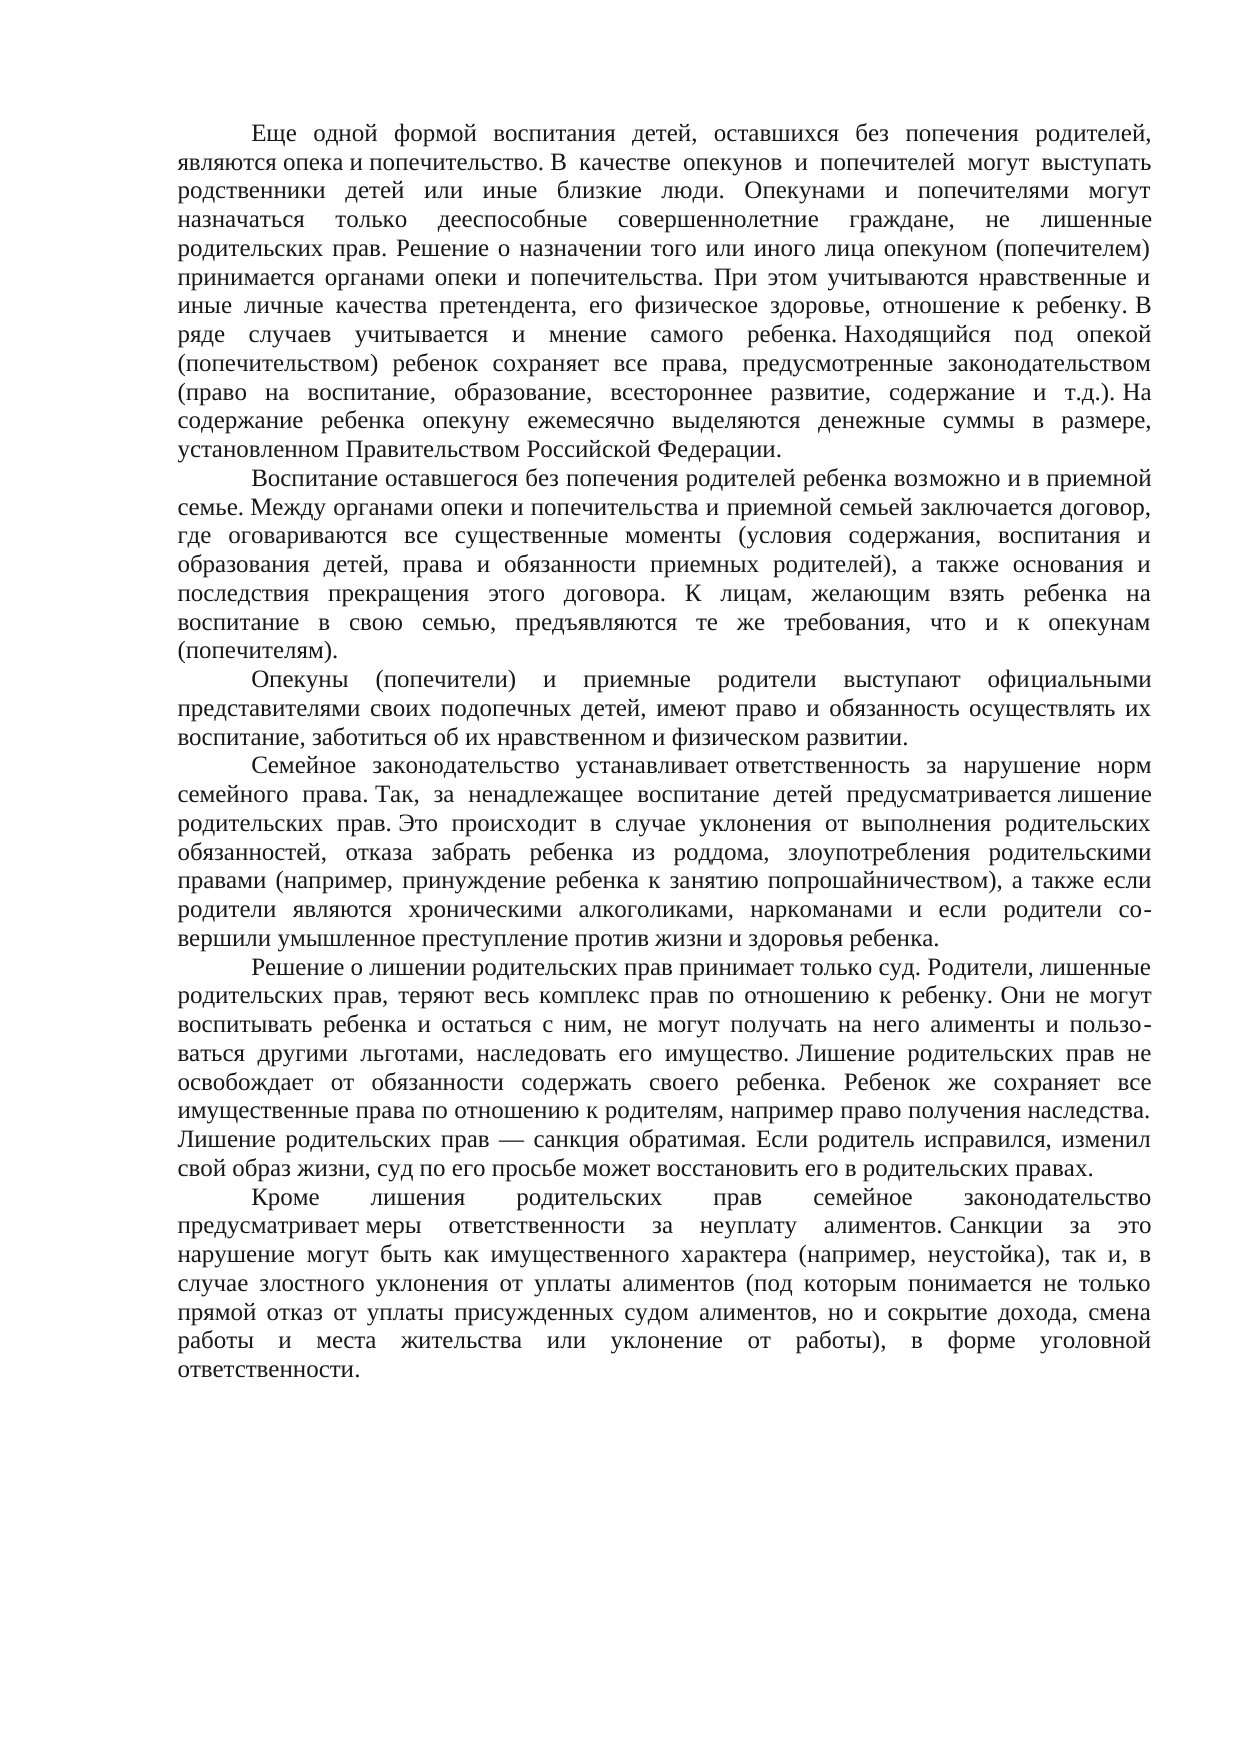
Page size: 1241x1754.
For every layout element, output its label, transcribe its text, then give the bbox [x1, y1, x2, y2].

text Еще одной формой воспитания детей, оставшихся без попечения родителей, являются опека и попечительство. В качестве опекунов и попечителей могут выступать родственники детей или иные близкие люди. Опекунами и попечителями могут назначаться только дееспособные совершеннолетние граждане, не лишенные родительских прав. Решение о назначении того или иного лица опекуном (попечителем) принимается органами опеки и попечительства. При этом учитываются нравственные и иные личные качества претендента, его физическое здоровье, отношение к ребенку. В ряде случаев учитывается и мнение самого ребенка. Находящийся под опекой (попечительством) ребенок сохраняет все права, предусмотренные законодательством (право на воспитание, образование, всестороннее развитие, содержание и т.д.). На содержание ребенка опекуну ежемесячно выделяются денежные суммы в размере, установленном Правительством Российской Федерации. [177, 118, 1152, 463]
text Решение о лишении родительских прав принимает только суд. Родители, лишенные родительских прав, теряют весь комплекс прав по отношению к ребенку. Они не могут воспитывать ребенка и остаться с ним, не могут получать на него алименты и пользоваться другими льготами, наследовать его имущество. Лишение родительских прав не освобождает от обязанности содержать своего ребенка. Ребенок же сохраняет все имущественные права по отношению к родителям, например право получения наследства. Лишение родительских прав — санкция обратимая. Если родитель исправился, изменил свой образ жизни, суд по его просьбе может восстановить его в родительских правах. [177, 952, 1152, 1182]
text Опекуны (попечители) и приемные родители выступают официальными представителями своих подопечных детей, имеют право и обязанность осуществлять их воспитание, заботиться об их нравственном и физическом развитии. [177, 664, 1152, 751]
text Семейное законодательство устанавливает ответственность за нарушение норм семейного права. Так, за ненадлежащее воспитание детей предусматривается лишение родительских прав. Это происходит в случае уклонения от выполнения родительских обязанностей, отказа забрать ребенка из роддома, злоупотребления родительскими правами (например, принуждение ребенка к занятию попрошайничеством), а также если родители являются хроническими алкоголиками, наркоманами и если родители совершили умышленное преступление против жизни и здоровья ребенка. [177, 751, 1152, 952]
text Воспитание оставшегося без попечения родителей ребенка возможно и в приемной семье. Между органами опеки и попечительства и приемной семьей заключается договор, где оговариваются все существенные моменты (условия содержания, воспитания и образования детей, права и обязанности приемных родителей), а также основания и последствия прекращения этого договора. К лицам, желающим взять ребенка на воспитание в свою семью, предъявляются те же требования, что и к опекунам (попечителям). [177, 463, 1152, 664]
text Кроме лишения родительских прав семейное законодательство предусматривает меры ответственности за неуплату алиментов. Санкции за это нарушение могут быть как имущественного характера (например, неустойка), так и, в случае злостного уклонения от уплаты алиментов (под которым понимается не только прямой отказ от уплаты присужденных судом алиментов, но и сокрытие дохода, смена работы и места жительства или уклонение от работы), в форме уголовной ответственности. [177, 1182, 1152, 1383]
